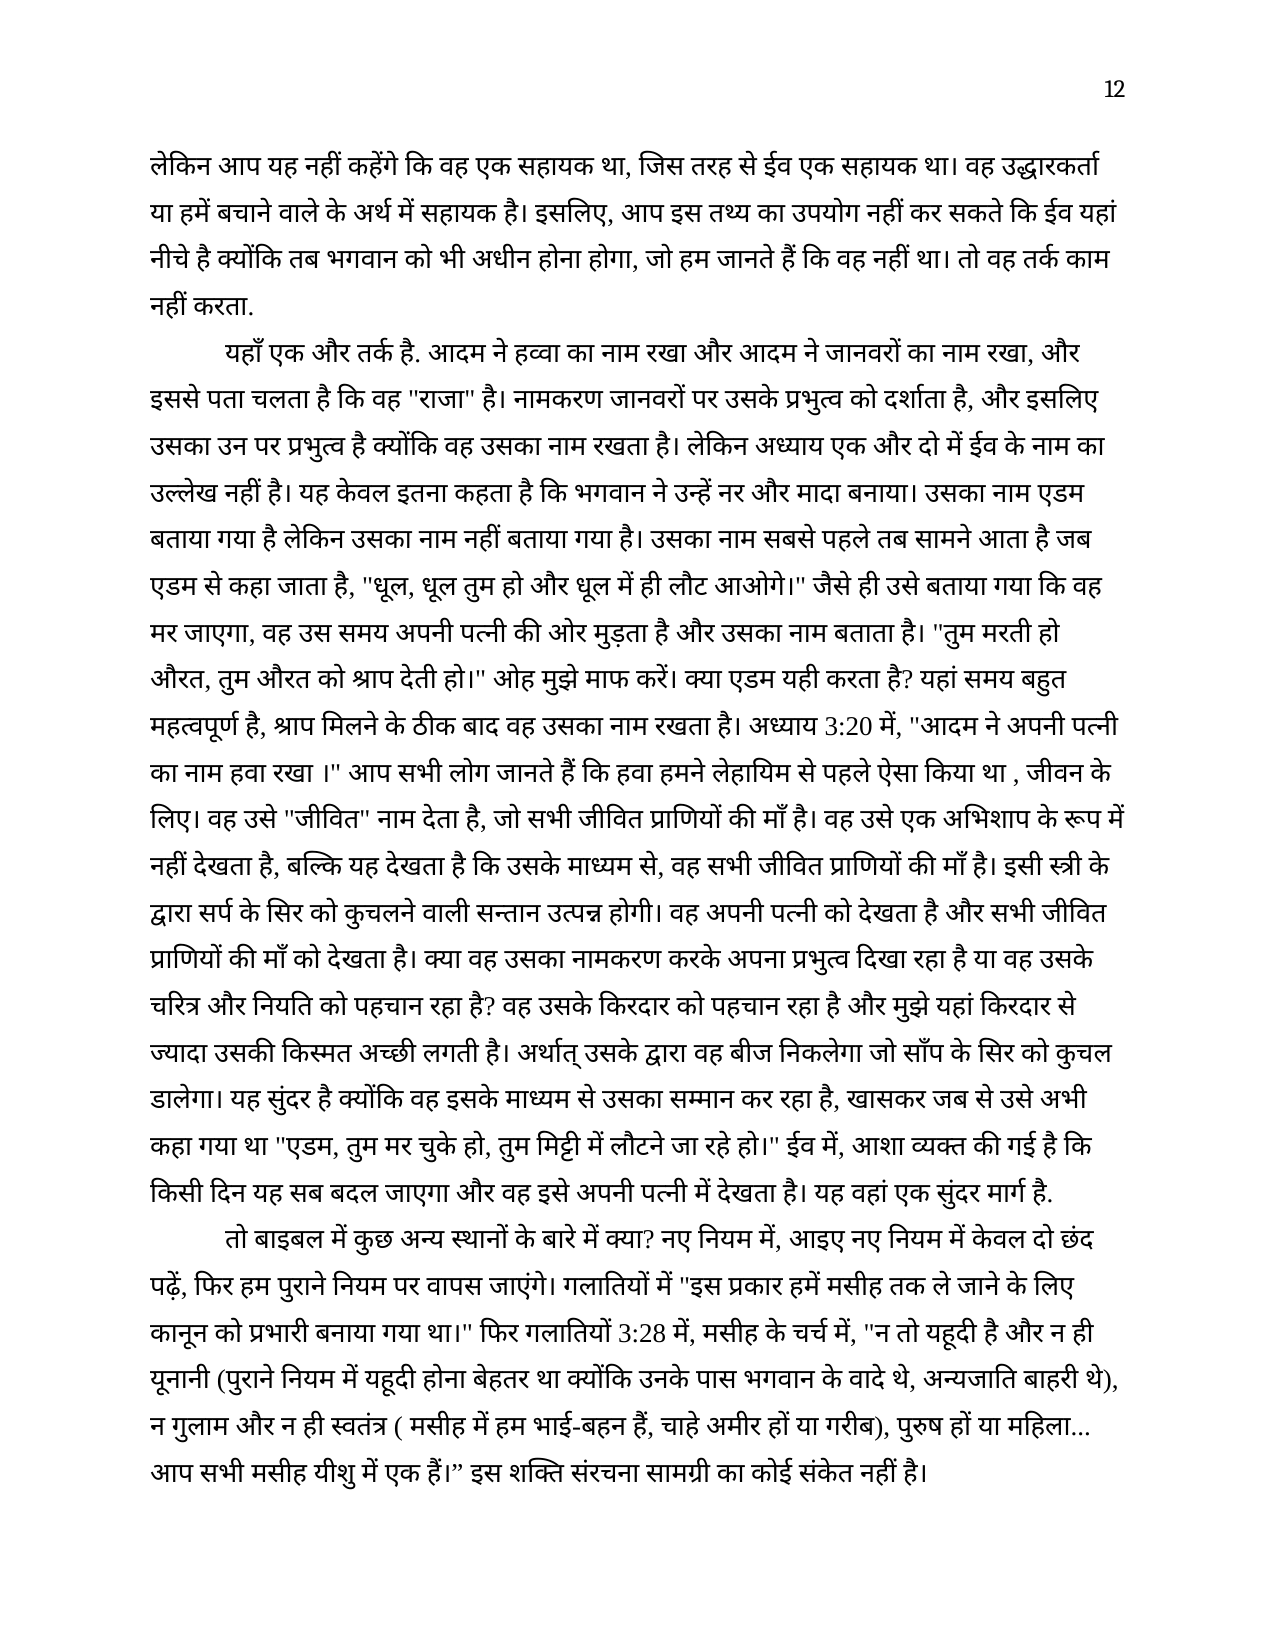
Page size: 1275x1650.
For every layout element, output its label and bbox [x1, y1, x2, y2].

text [150, 1223, 1125, 1488]
text [150, 150, 1125, 1208]
